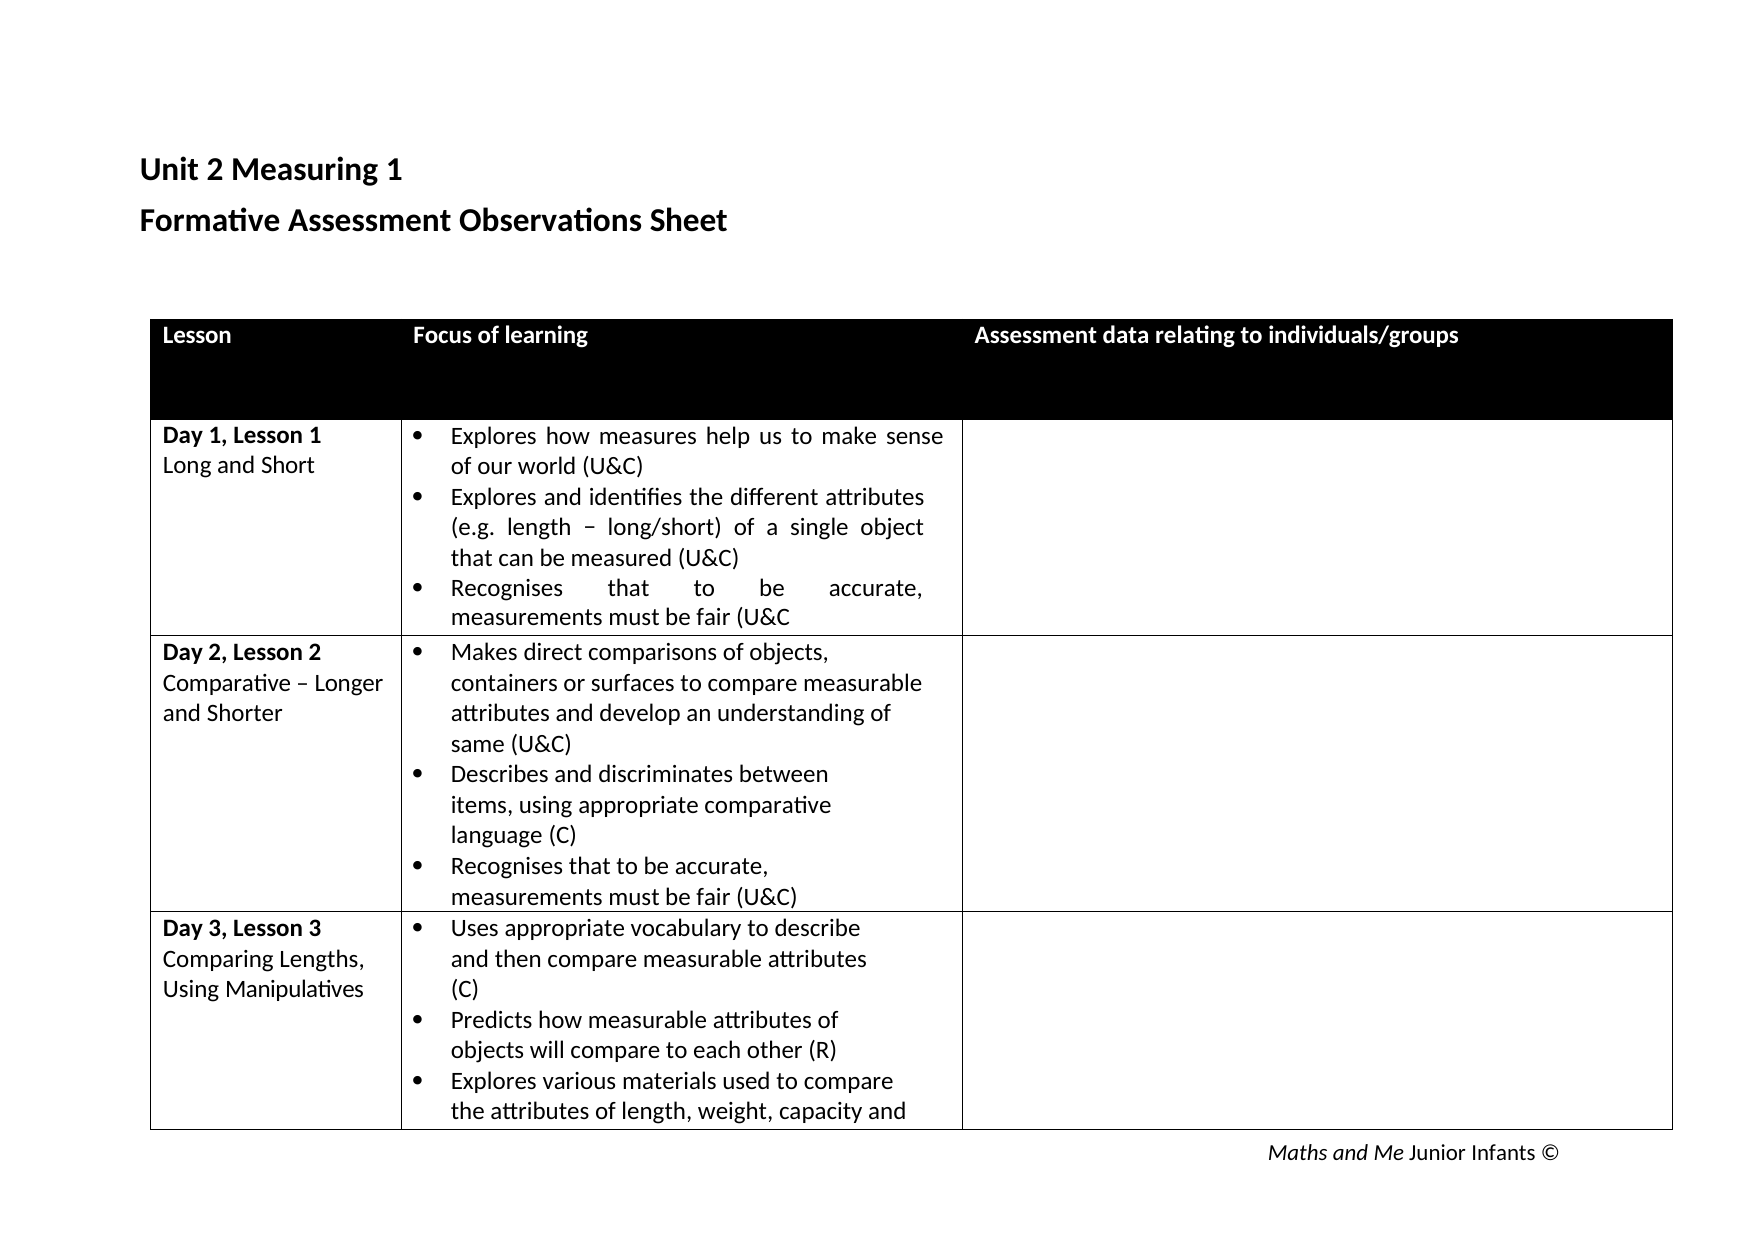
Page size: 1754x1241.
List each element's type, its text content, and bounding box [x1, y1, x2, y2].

table_cell [963, 420, 1672, 635]
table_cell [963, 912, 1672, 1129]
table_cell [402, 912, 962, 1129]
table_cell Day 1, Lesson 1 Long and Short [151, 420, 401, 635]
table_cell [151, 912, 401, 1129]
table_header Assessment data relating to individuals/groups [963, 319, 1672, 419]
table_cell Day 2, Lesson 2 Comparative – Longer and Shorter [151, 636, 401, 911]
text Unit 2 Measuring 1 [139, 148, 1685, 189]
table_cell [963, 636, 1672, 911]
table_header Focus of learning [402, 319, 962, 419]
table_header Lesson [151, 319, 401, 419]
table_cell Makes direct comparisons of objects, containers or surfaces to compare measurable attributes and develop an understanding of same (U&C) Describes and discriminates between items, using appropriate comparative language (C) Recognises that to be accurate, measurements must be fair (U&C) [402, 636, 962, 911]
table_cell Explores how measures help us to make sense of our world (U&C) Explores and identifies the different attributes (e.g. length − long/short) of a single object that can be measured (U&C) Recognises that to be accurate, measurements must be fair (U&C [402, 420, 962, 635]
text Formative Assessment Observations Sheet [139, 198, 1685, 239]
